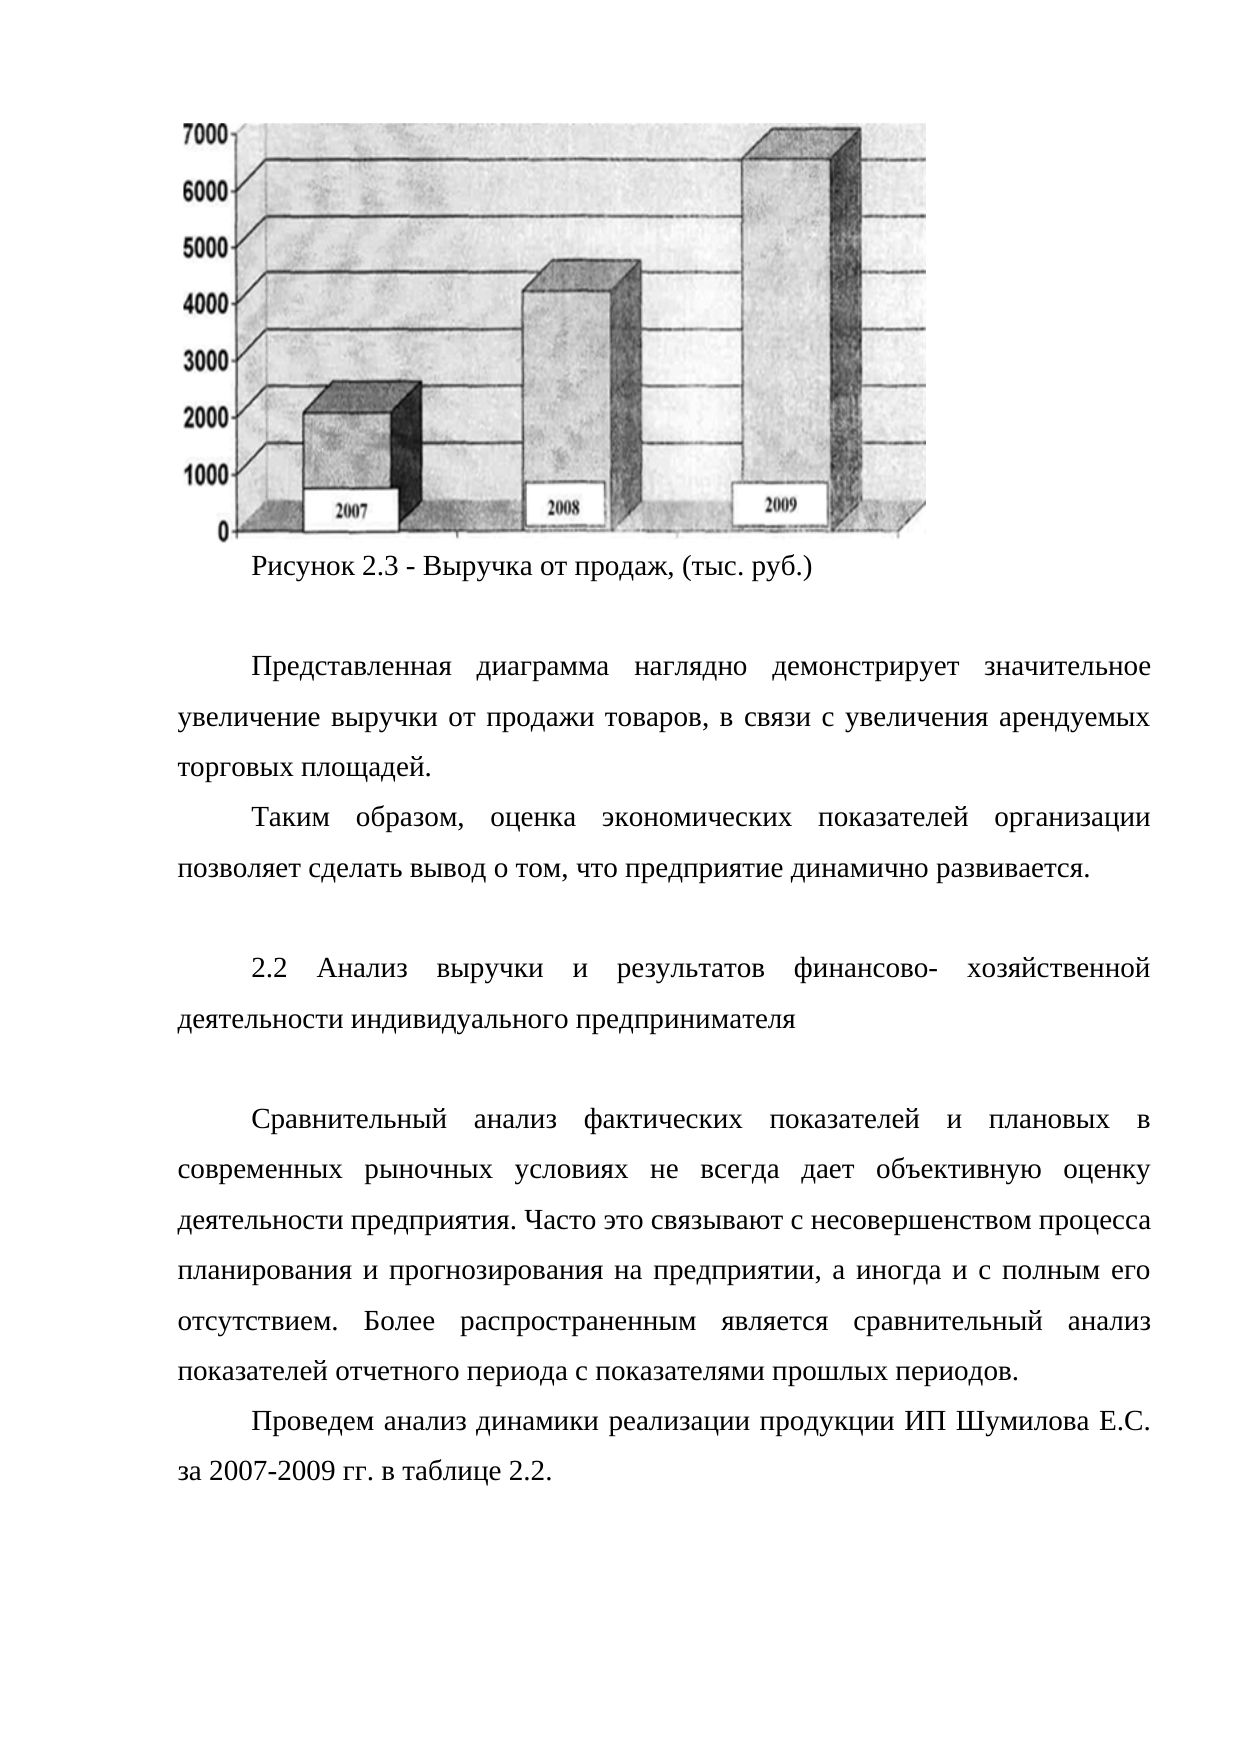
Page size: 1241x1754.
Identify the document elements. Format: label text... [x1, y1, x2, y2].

text Рисунок 2.3 - Выручка от продаж, (тыс. руб.) [177, 548, 1152, 581]
picture [177, 118, 926, 548]
text Сравнительный анализ фактических показателей и плановых в современных рыночных условиях не всегда дает объективную оценку деятельности предприятия. Часто это связывают с несовершенством процесса планирования и прогнозирования на предприятии, а иногда и с полным его отсутствием. Более распространенным является сравнительный анализ показателей отчетного периода с показателями прошлых периодов. [177, 1101, 1152, 1386]
text Представленная диаграмма наглядно демонстрирует значительное увеличение выручки от продажи товаров, в связи с увеличения арендуемых торговых площадей. [177, 648, 1152, 783]
text Проведем анализ динамики реализации продукции ИП Шумилова Е.С. за 2007-2009 гг. в таблице 2.2. [177, 1403, 1152, 1487]
text 2.2 Анализ выручки и результатов финансово- хозяйственной деятельности индивидуального предпринимателя [177, 950, 1152, 1034]
text Таким образом, оценка экономических показателей организации позволяет сделать вывод о том, что предприятие динамично развивается. [177, 799, 1152, 883]
